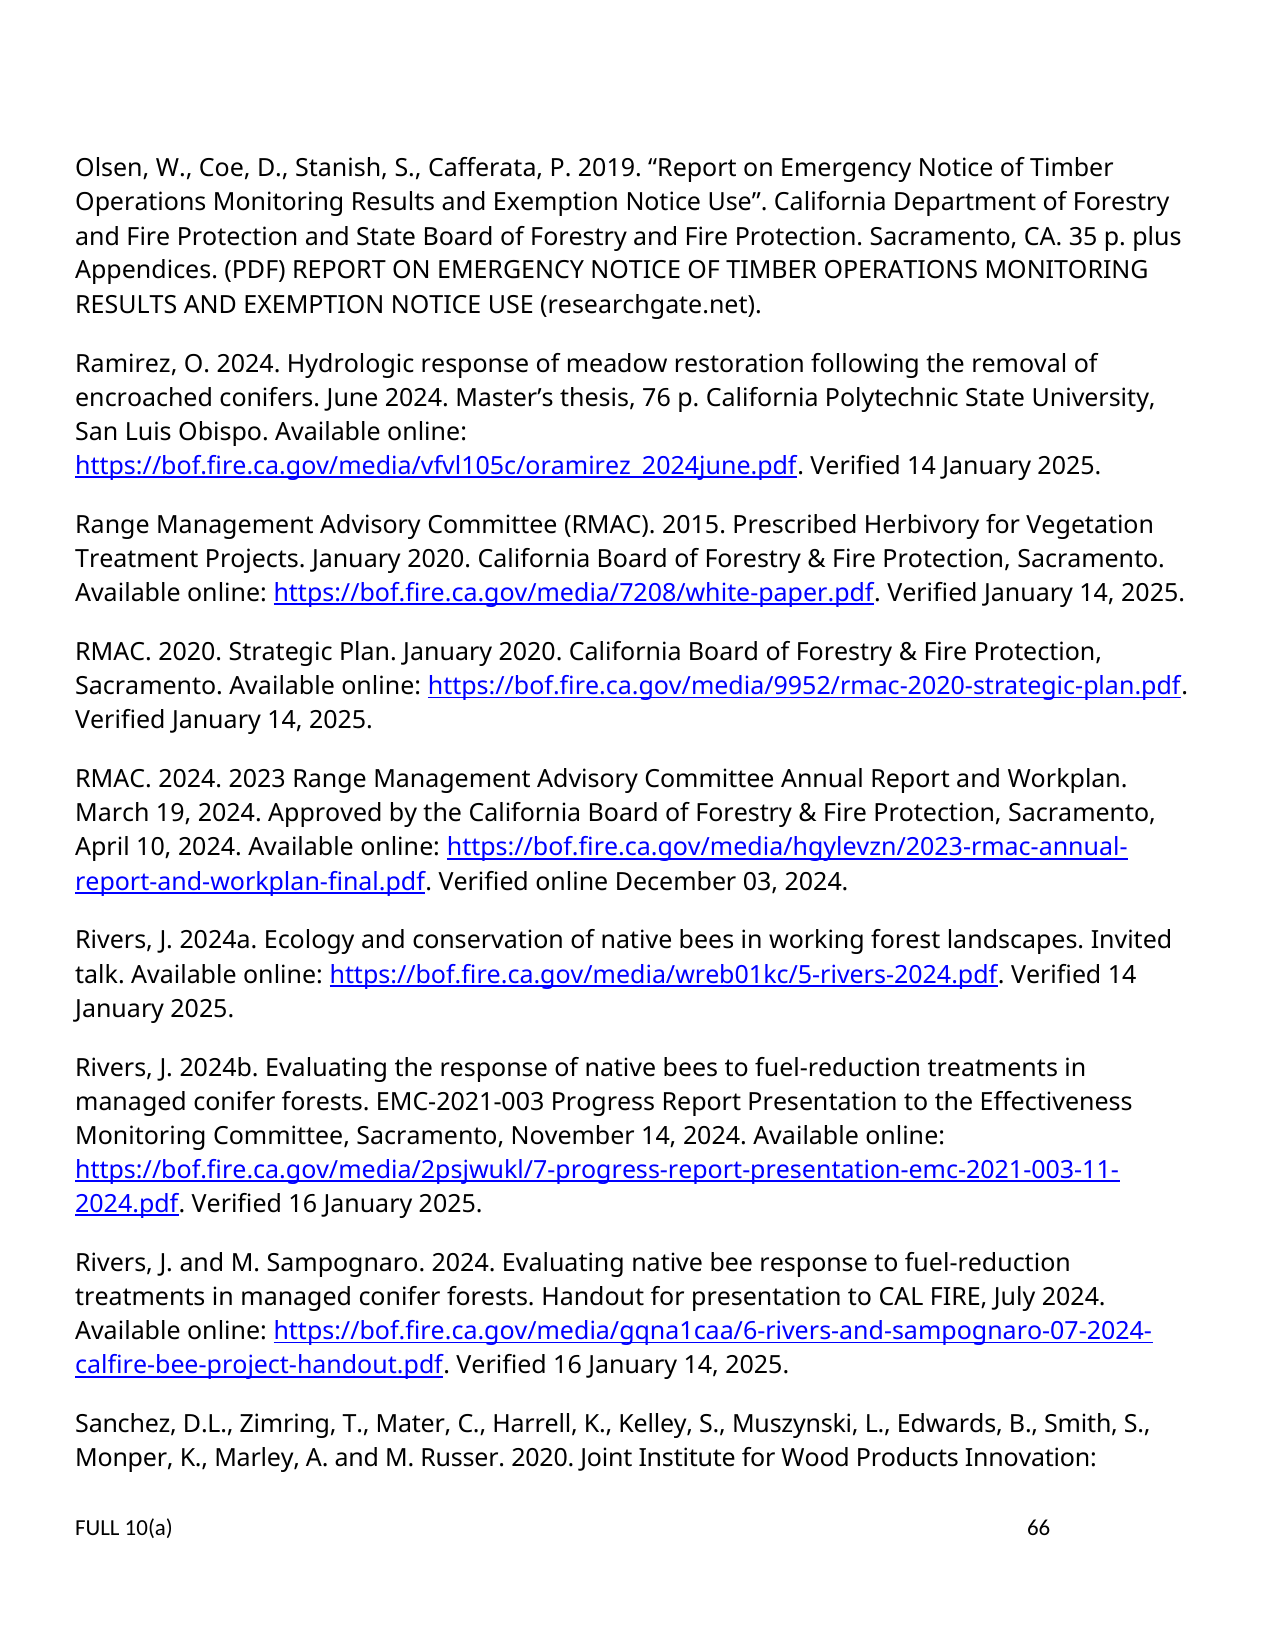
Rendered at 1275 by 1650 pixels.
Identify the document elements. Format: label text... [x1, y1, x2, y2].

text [75, 1406, 1200, 1474]
text Rivers, J. 2024b. Evaluating the response of native bees to fuel-reduction treatments in managed conifer forests. EMC-2021-003 Progress Report Presentation to the Effectiveness Monitoring Committee, Sacramento, November 14, 2024. Available online: https://bof.fire.ca.gov/media/2psjwukl/7-progress-report-presentation-emc-2021-003-11-2024.pdf. Verified 16 January 2025. [75, 1049, 1200, 1220]
text Rivers, J. and M. Sampognaro. 2024. Evaluating native bee response to fuel-reduction treatments in managed conifer forests. Handout for presentation to CAL FIRE, July 2024. Available online: https://bof.fire.ca.gov/media/gqna1caa/6-rivers-and-sampognaro-07-2024-calfire-bee-project-handout.pdf. Verified 16 January 14, 2025. [75, 1245, 1200, 1381]
text RMAC. 2024. 2023 Range Management Advisory Committee Annual Report and Workplan. March 19, 2024. Approved by the California Board of Forestry & Fire Protection, Sacramento, April 10, 2024. Available online: https://bof.fire.ca.gov/media/hgylevzn/2023-rmac-annual-report-and-workplan-final.pdf. Verified online December 03, 2024. [75, 761, 1200, 897]
text Range Management Advisory Committee (RMAC). 2015. Prescribed Herbivory for Vegetation Treatment Projects. January 2020. California Board of Forestry & Fire Protection, Sacramento. Available online: https://bof.fire.ca.gov/media/7208/white-paper.pdf. Verified January 14, 2025. [75, 507, 1200, 609]
text Ramirez, O. 2024. Hydrologic response of meadow restoration following the removal of encroached conifers. June 2024. Master’s thesis, 76 p. California Polytechnic State University, San Luis Obispo. Available online: https://bof.fire.ca.gov/media/vfvl105c/oramirez_2024june.pdf. Verified 14 January 2025. [75, 345, 1200, 482]
text Olsen, W., Coe, D., Stanish, S., Cafferata, P. 2019. “Report on Emergency Notice of Timber Operations Monitoring Results and Exemption Notice Use”. California Department of Forestry and Fire Protection and State Board of Forestry and Fire Protection. Sacramento, CA. 35 p. plus Appendices. (PDF) REPORT ON EMERGENCY NOTICE OF TIMBER OPERATIONS MONITORING RESULTS AND EXEMPTION NOTICE USE (researchgate.net). [75, 150, 1200, 320]
text RMAC. 2020. Strategic Plan. January 2020. California Board of Forestry & Fire Protection, Sacramento. Available online: https://bof.fire.ca.gov/media/9952/rmac-2020-strategic-plan.pdf. Verified January 14, 2025. [75, 634, 1200, 736]
text Rivers, J. 2024a. Ecology and conservation of native bees in working forest landscapes. Invited talk. Available online: https://bof.fire.ca.gov/media/wreb01kc/5-rivers-2024.pdf. Verified 14 January 2025. [75, 922, 1200, 1024]
